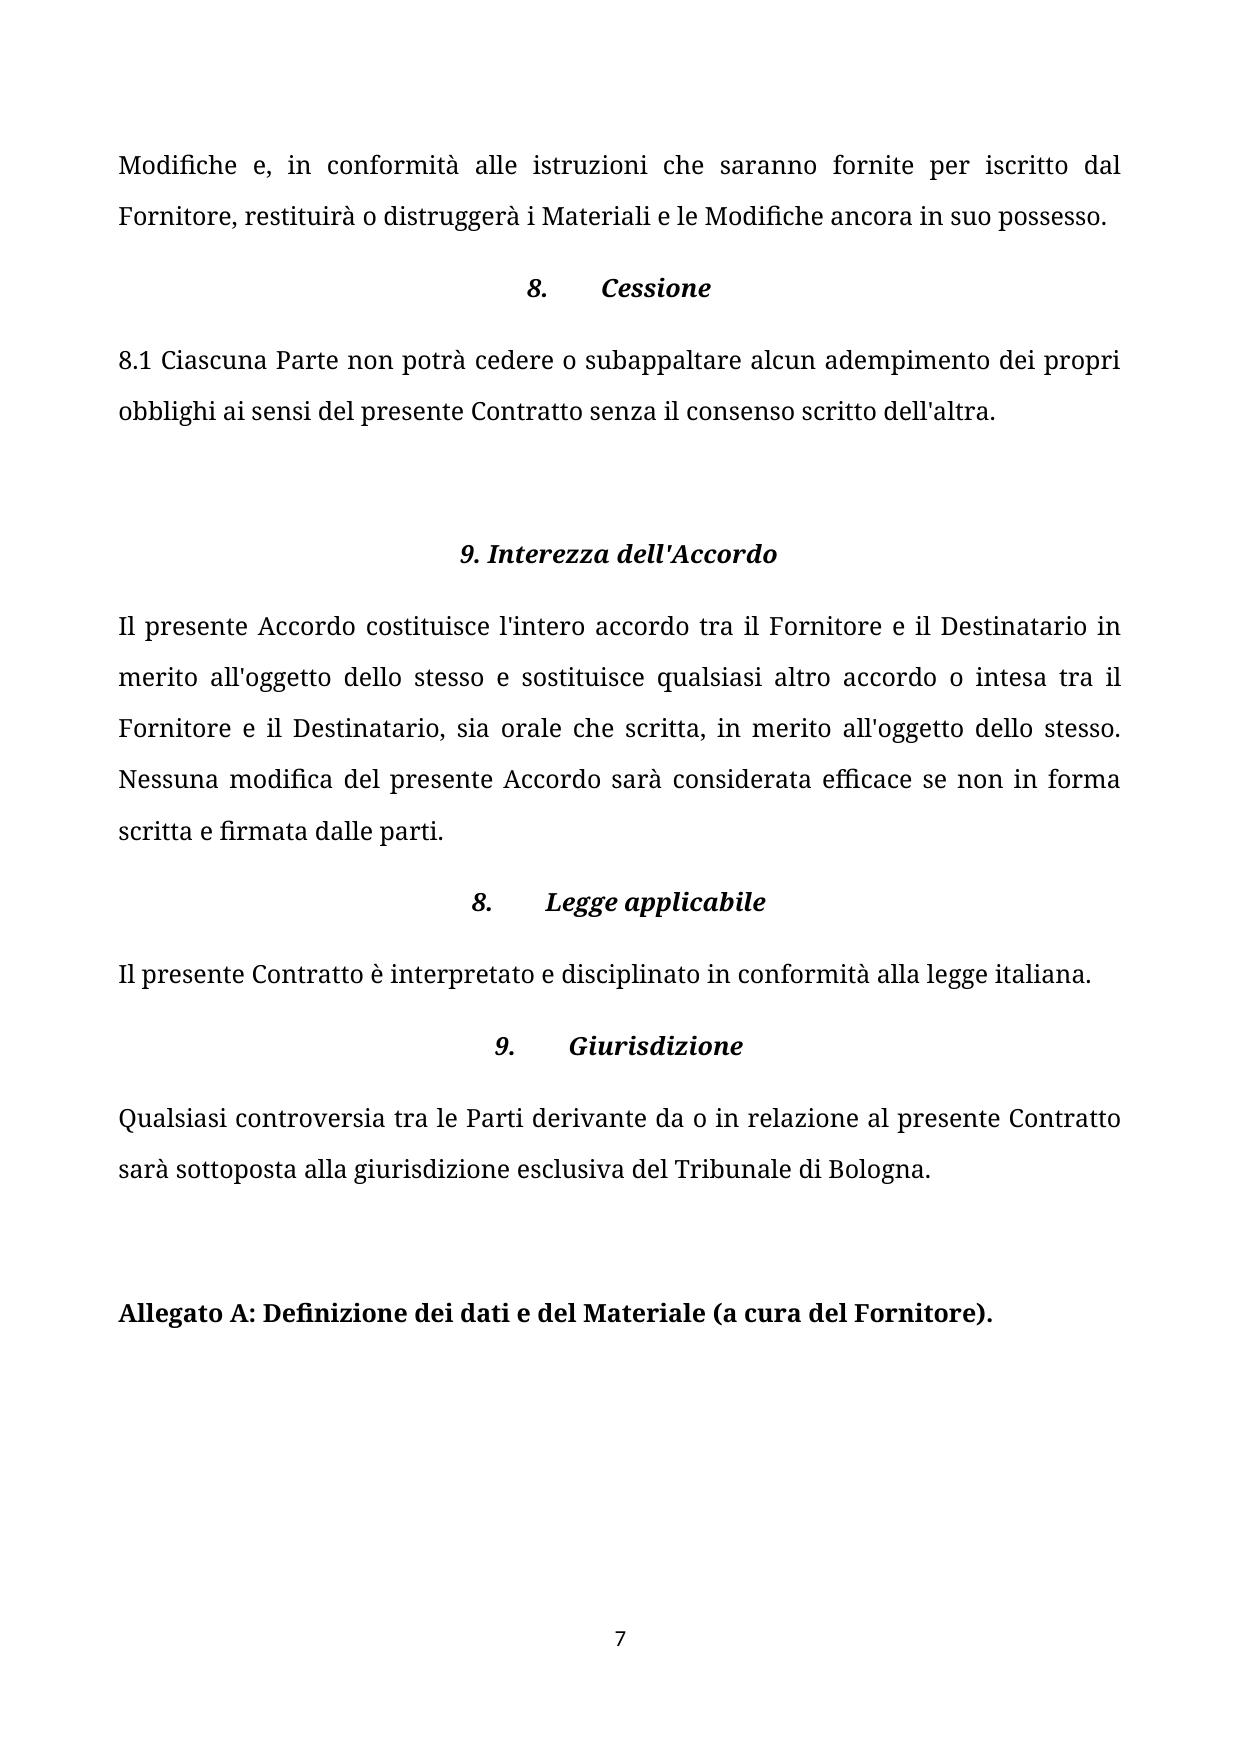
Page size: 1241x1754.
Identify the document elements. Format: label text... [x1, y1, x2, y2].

text 8. Cessione [118, 271, 1122, 304]
text 9. Giurisdizione [118, 1029, 1122, 1063]
text 8. Legge applicabile [118, 885, 1122, 919]
text Il presente Contratto è interpretato e disciplinato in conformità alla legge italiana. [118, 957, 1122, 991]
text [118, 148, 1122, 233]
text 9. Interezza dell'Accordo [118, 537, 1122, 571]
text Allegato A: Definizione dei dati e del Materiale (a cura del Fornitore). [118, 1296, 1116, 1329]
text 8.1 Ciascuna Parte non potrà cedere o subappaltare alcun adempimento dei propri obblighi ai sensi del presente Contratto senza il consenso scritto dell'altra. [118, 342, 1122, 427]
text Il presente Accordo costituisce l'intero accordo tra il Fornitore e il Destinatario in merito all'oggetto dello stesso e sostituisce qualsiasi altro accordo o intesa tra il Fornitore e il Destinatario, sia orale che scritta, in merito all'oggetto dello stesso. Nessuna modifica del presente Accordo sarà considerata efficace se non in forma scritta e firmata dalle parti. [118, 609, 1122, 847]
text Qualsiasi controversia tra le Parti derivante da o in relazione al presente Contratto sarà sottoposta alla giurisdizione esclusiva del Tribunale di Bologna. [118, 1101, 1122, 1186]
